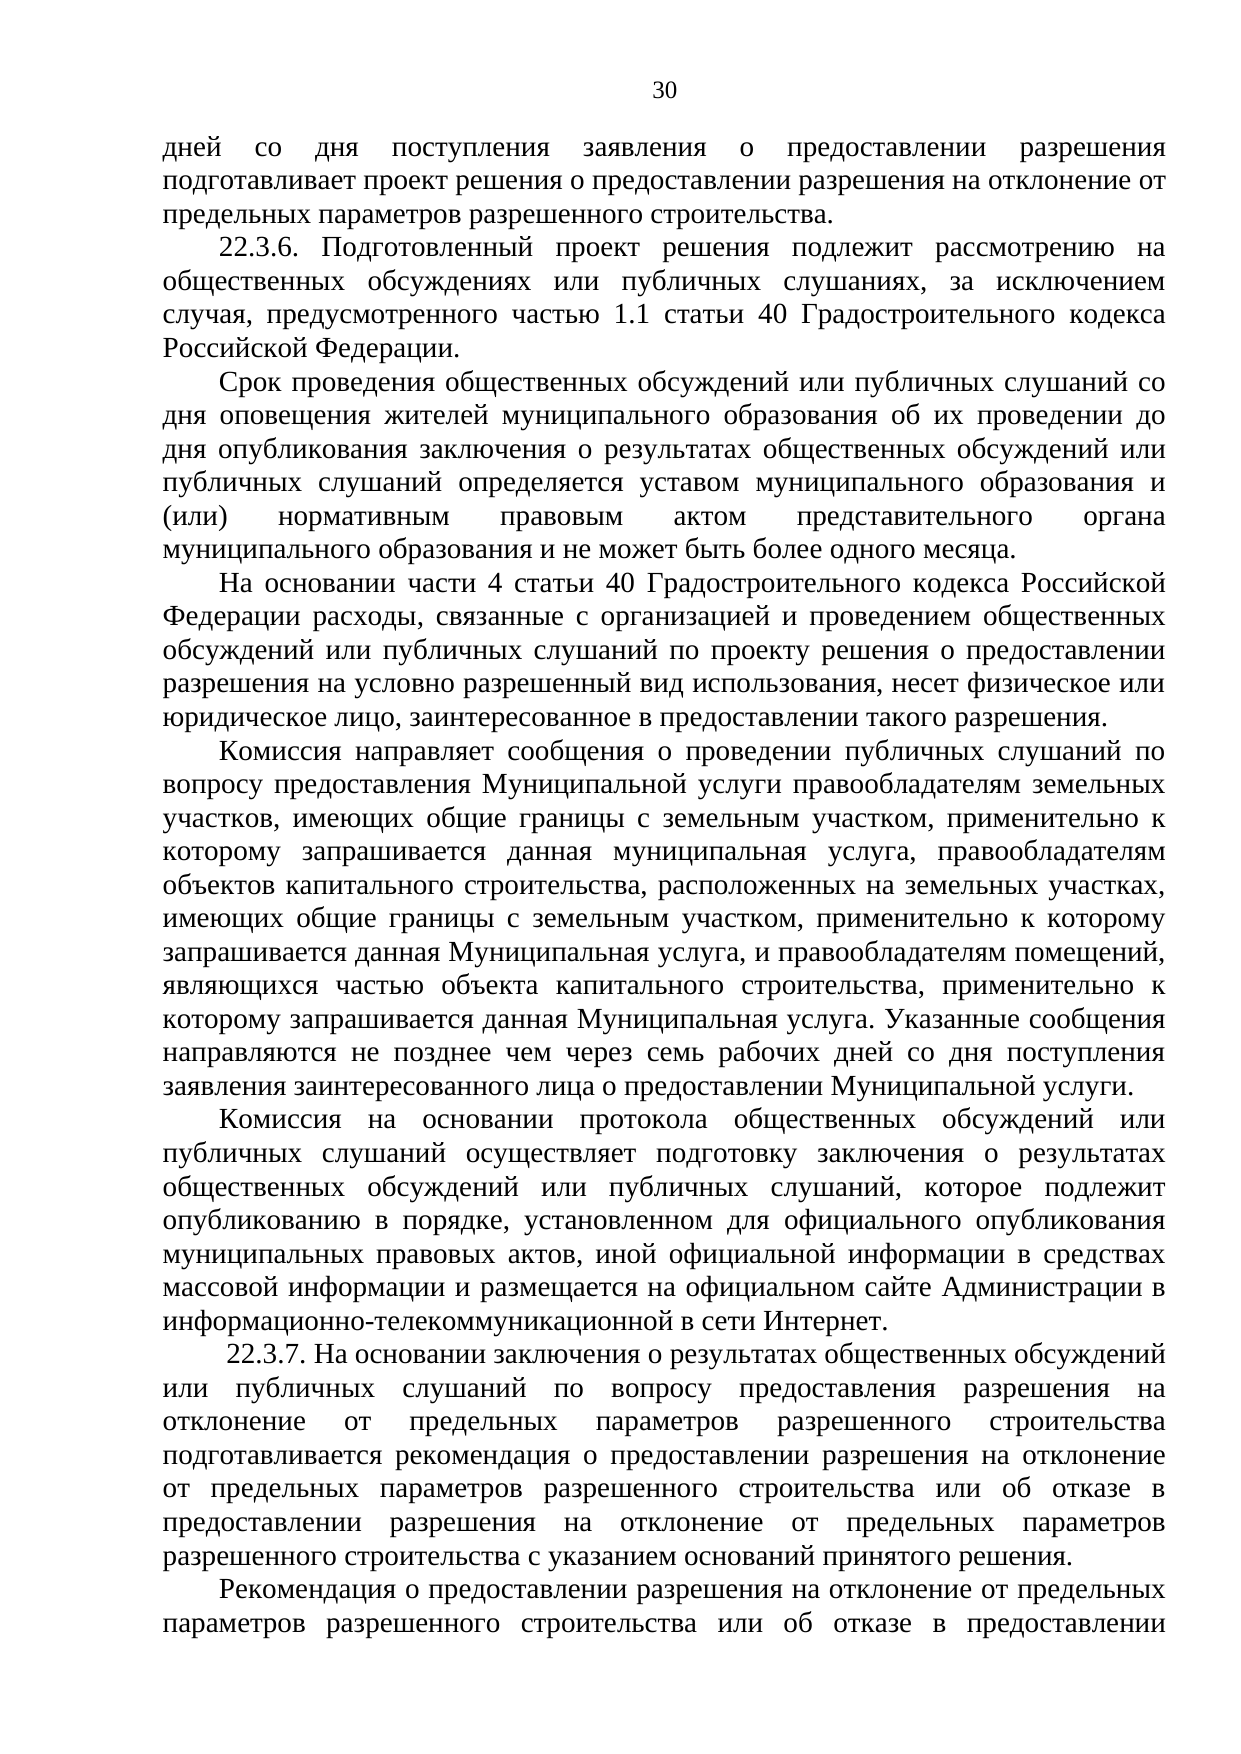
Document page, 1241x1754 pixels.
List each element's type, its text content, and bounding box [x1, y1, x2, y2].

text 22.3.6. Подготовленный проект решения подлежит рассмотрению на общественных обсуждениях или публичных слушаниях, за исключением случая, предусмотренного частью 1.1 статьи 40 Градостроительного кодекса Российской Федерации. [162, 229, 1167, 364]
text 22.3.7. На основании заключения о результатах общественных обсуждений или публичных слушаний по вопросу предоставления разрешения на отклонение от предельных параметров разрешенного строительства подготавливается рекомендация о предоставлении разрешения на отклонение от предельных параметров разрешенного строительства или об отказе в предоставлении разрешения на отклонение от предельных параметров разрешенного строительства с указанием оснований принятого решения. [162, 1336, 1167, 1571]
text Срок проведения общественных обсуждений или публичных слушаний со дня оповещения жителей муниципального образования об их проведении до дня опубликования заключения о результатах общественных обсуждений или публичных слушаний определяется уставом муниципального образования и (или) нормативным правовым актом представительного органа муниципального образования и не может быть более одного месяца. [162, 364, 1167, 565]
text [162, 129, 1167, 229]
text На основании части 4 статьи 40 Градостроительного кодекса Российской Федерации расходы, связанные с организацией и проведением общественных обсуждений или публичных слушаний по проекту решения о предоставлении разрешения на условно разрешенный вид использования, несет физическое или юридическое лицо, заинтересованное в предоставлении такого разрешения. [162, 565, 1167, 733]
text Комиссия на основании протокола общественных обсуждений или публичных слушаний осуществляет подготовку заключения о результатах общественных обсуждений или публичных слушаний, которое подлежит опубликованию в порядке, установленном для официального опубликования муниципальных правовых актов, иной официальной информации в средствах массовой информации и размещается на официальном сайте Администрации в информационно-телекоммуникационной в сети Интернет. [162, 1102, 1167, 1336]
text Комиссия направляет сообщения о проведении публичных слушаний по вопросу предоставления Муниципальной услуги правообладателям земельных участков, имеющих общие границы с земельным участком, применительно к которому запрашивается данная муниципальная услуга, правообладателям объектов капитального строительства, расположенных на земельных участках, имеющих общие границы с земельным участком, применительно к которому запрашивается данная Муниципальная услуга, и правообладателям помещений, являющихся частью объекта капитального строительства, применительно к которому запрашивается данная Муниципальная услуга. Указанные сообщения направляются не позднее чем через семь рабочих дней со дня поступления заявления заинтересованного лица о предоставлении Муниципальной услуги. [162, 733, 1167, 1102]
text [162, 1571, 1167, 1638]
